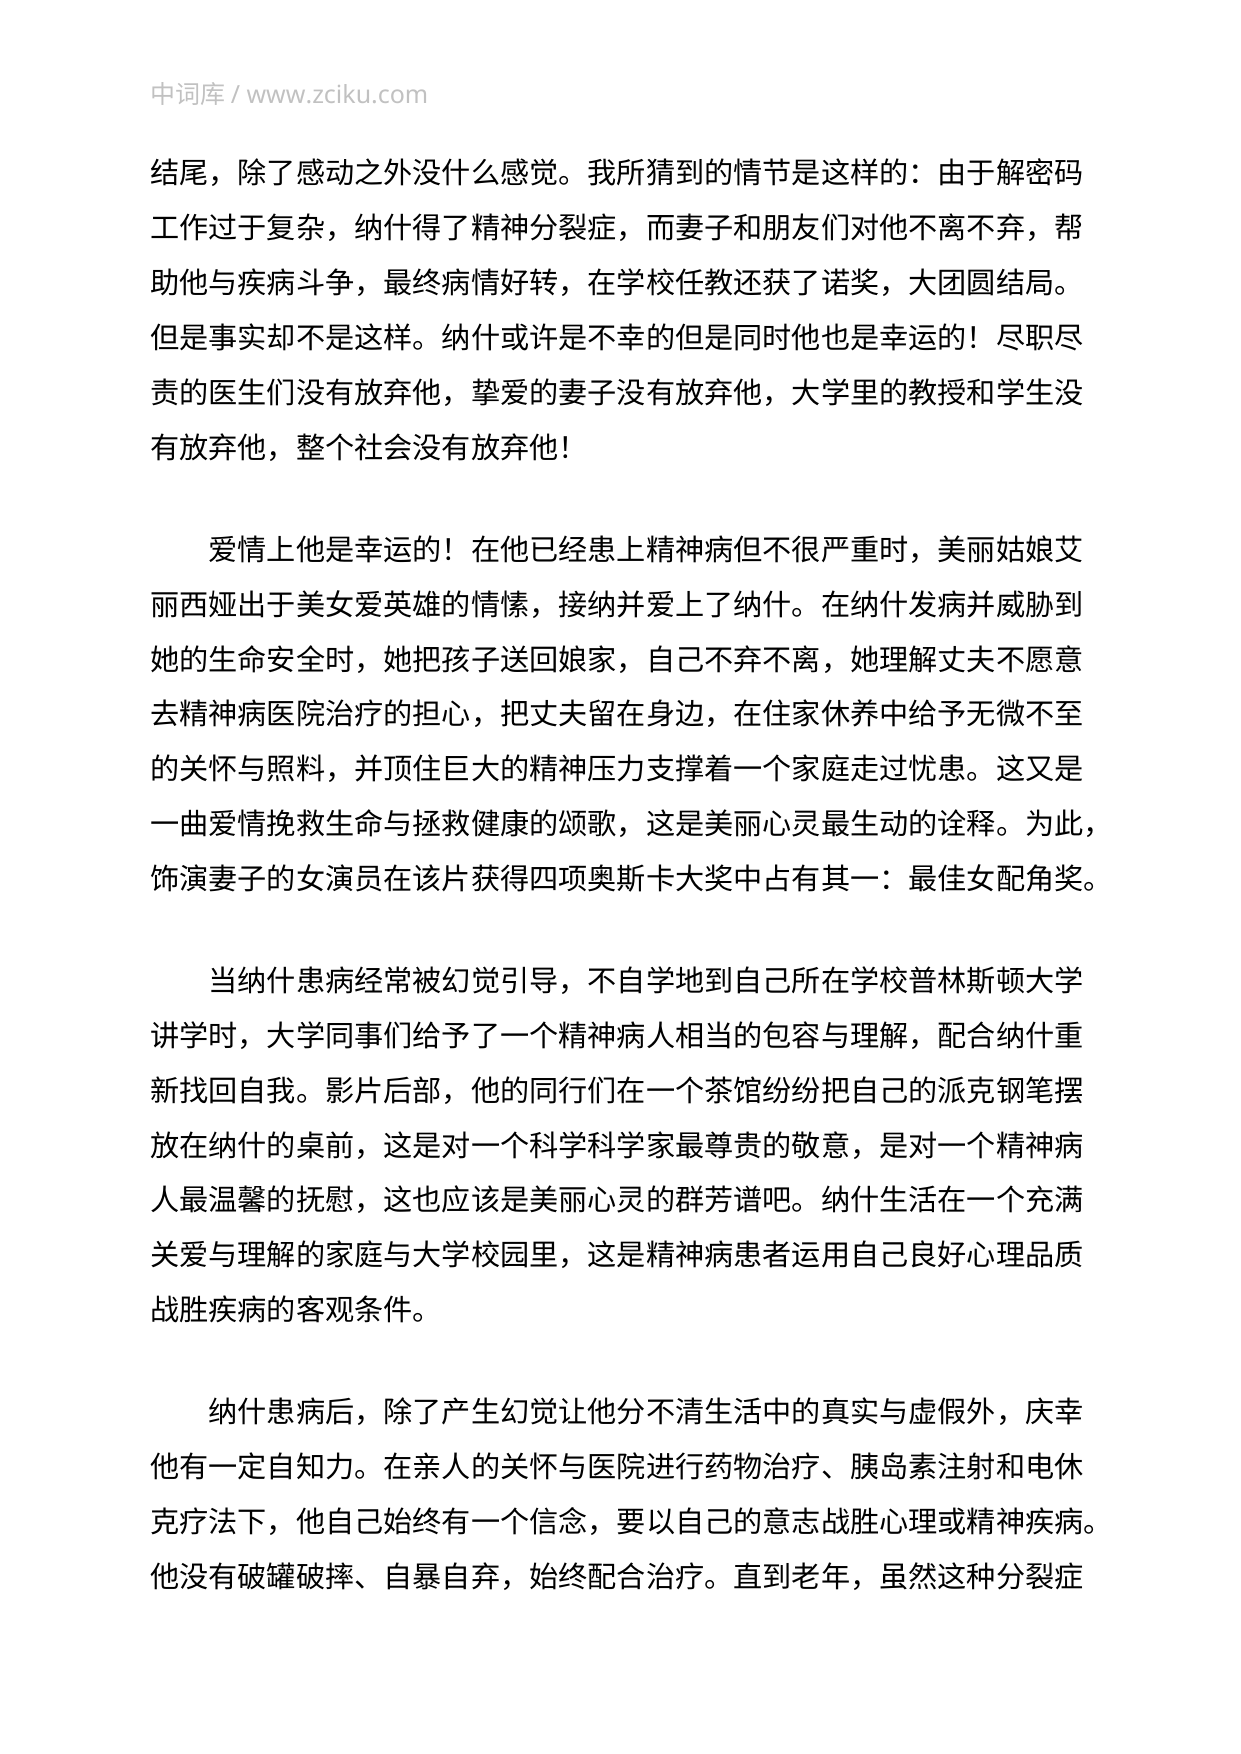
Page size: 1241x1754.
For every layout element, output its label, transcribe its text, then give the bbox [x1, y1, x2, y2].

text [150, 1388, 1090, 1596]
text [150, 150, 1090, 467]
text 当纳什患病经常被幻觉引导，不自学地到自己所在学校普林斯顿大学讲学时，大学同事们给予了一个精神病人相当的包容与理解，配合纳什重新找回自我。影片后部，他的同行们在一个茶馆纷纷把自己的派克钢笔摆放在纳什的桌前，这是对一个科学科学家最尊贵的敬意，是对一个精神病人最温馨的抚慰，这也应该是美丽心灵的群芳谱吧。纳什生活在一个充满关爱与理解的家庭与大学校园里，这是精神病患者运用自己良好心理品质战胜疾病的客观条件。 [150, 957, 1090, 1329]
text 爱情上他是幸运的！在他已经患上精神病但不很严重时，美丽姑娘艾丽西娅出于美女爱英雄的情愫，接纳并爱上了纳什。在纳什发病并威胁到她的生命安全时，她把孩子送回娘家，自己不弃不离，她理解丈夫不愿意去精神病医院治疗的担心，把丈夫留在身边，在住家休养中给予无微不至的关怀与照料，并顶住巨大的精神压力支撑着一个家庭走过忧患。这又是一曲爱情挽救生命与拯救健康的颂歌，这是美丽心灵最生动的诠释。为此，饰演妻子的女演员在该片获得四项奥斯卡大奖中占有其一：最佳女配角奖。 [150, 526, 1090, 898]
